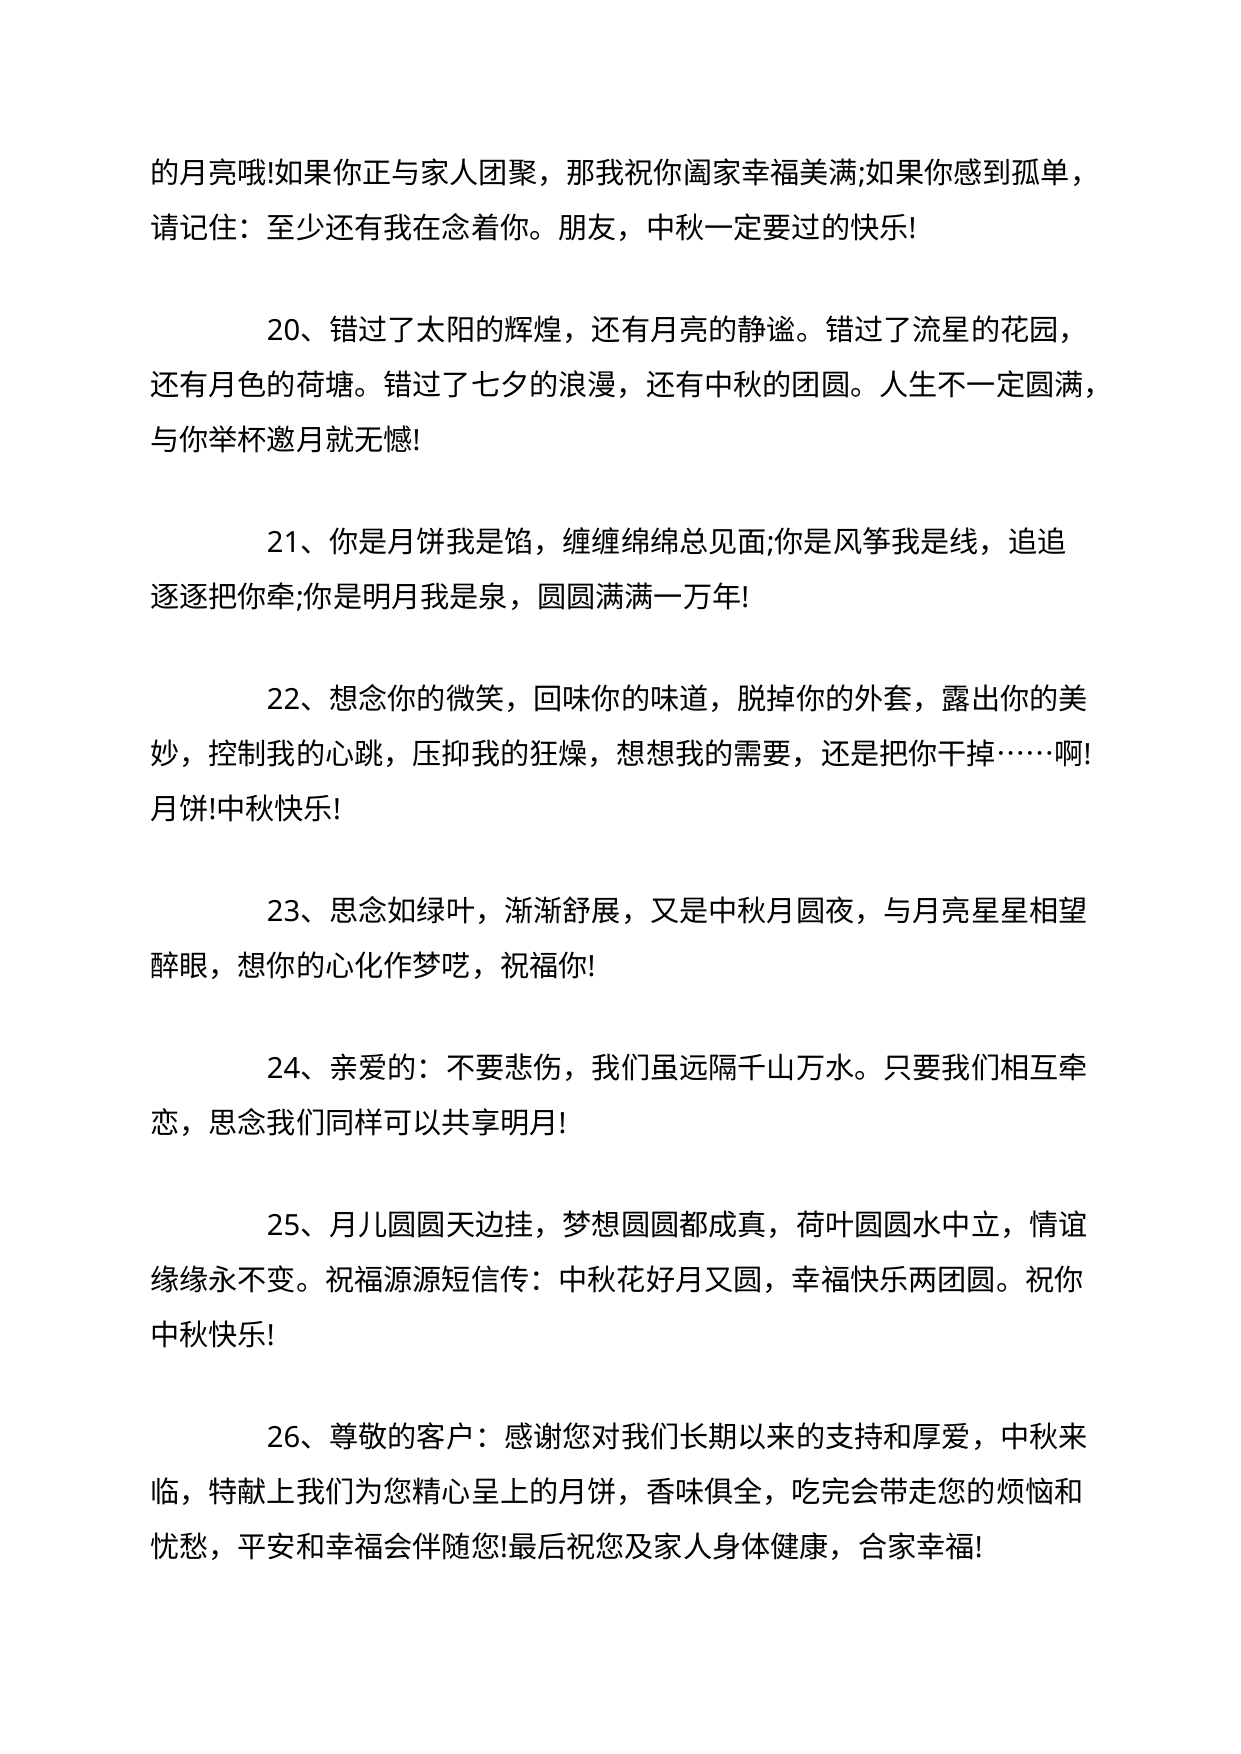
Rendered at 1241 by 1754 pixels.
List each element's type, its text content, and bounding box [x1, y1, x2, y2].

text 24、亲爱的：不要悲伤，我们虽远隔千山万水。只要我们相互牵恋，思念我们同样可以共享明月! [150, 1045, 1090, 1142]
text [150, 150, 1090, 247]
text 25、月儿圆圆天边挂，梦想圆圆都成真，荷叶圆圆水中立，情谊缘缘永不变。祝福源源短信传：中秋花好月又圆，幸福快乐两团圆。祝你中秋快乐! [150, 1202, 1090, 1354]
text 21、你是月饼我是馅，缠缠绵绵总见面;你是风筝我是线，追追逐逐把你牵;你是明月我是泉，圆圆满满一万年! [150, 519, 1090, 616]
text 22、想念你的微笑，回味你的味道，脱掉你的外套，露出你的美妙，控制我的心跳，压抑我的狂燥，想想我的需要，还是把你干掉……啊!月饼!中秋快乐! [150, 676, 1090, 828]
text 26、尊敬的客户：感谢您对我们长期以来的支持和厚爱，中秋来临，特献上我们为您精心呈上的月饼，香味俱全，吃完会带走您的烦恼和忧愁，平安和幸福会伴随您!最后祝您及家人身体健康，合家幸福! [150, 1414, 1090, 1566]
text 23、思念如绿叶，渐渐舒展，又是中秋月圆夜，与月亮星星相望醉眼，想你的心化作梦呓，祝福你! [150, 888, 1090, 985]
text 20、错过了太阳的辉煌，还有月亮的静谧。错过了流星的花园，还有月色的荷塘。错过了七夕的浪漫，还有中秋的团圆。人生不一定圆满，与你举杯邀月就无憾! [150, 307, 1090, 459]
